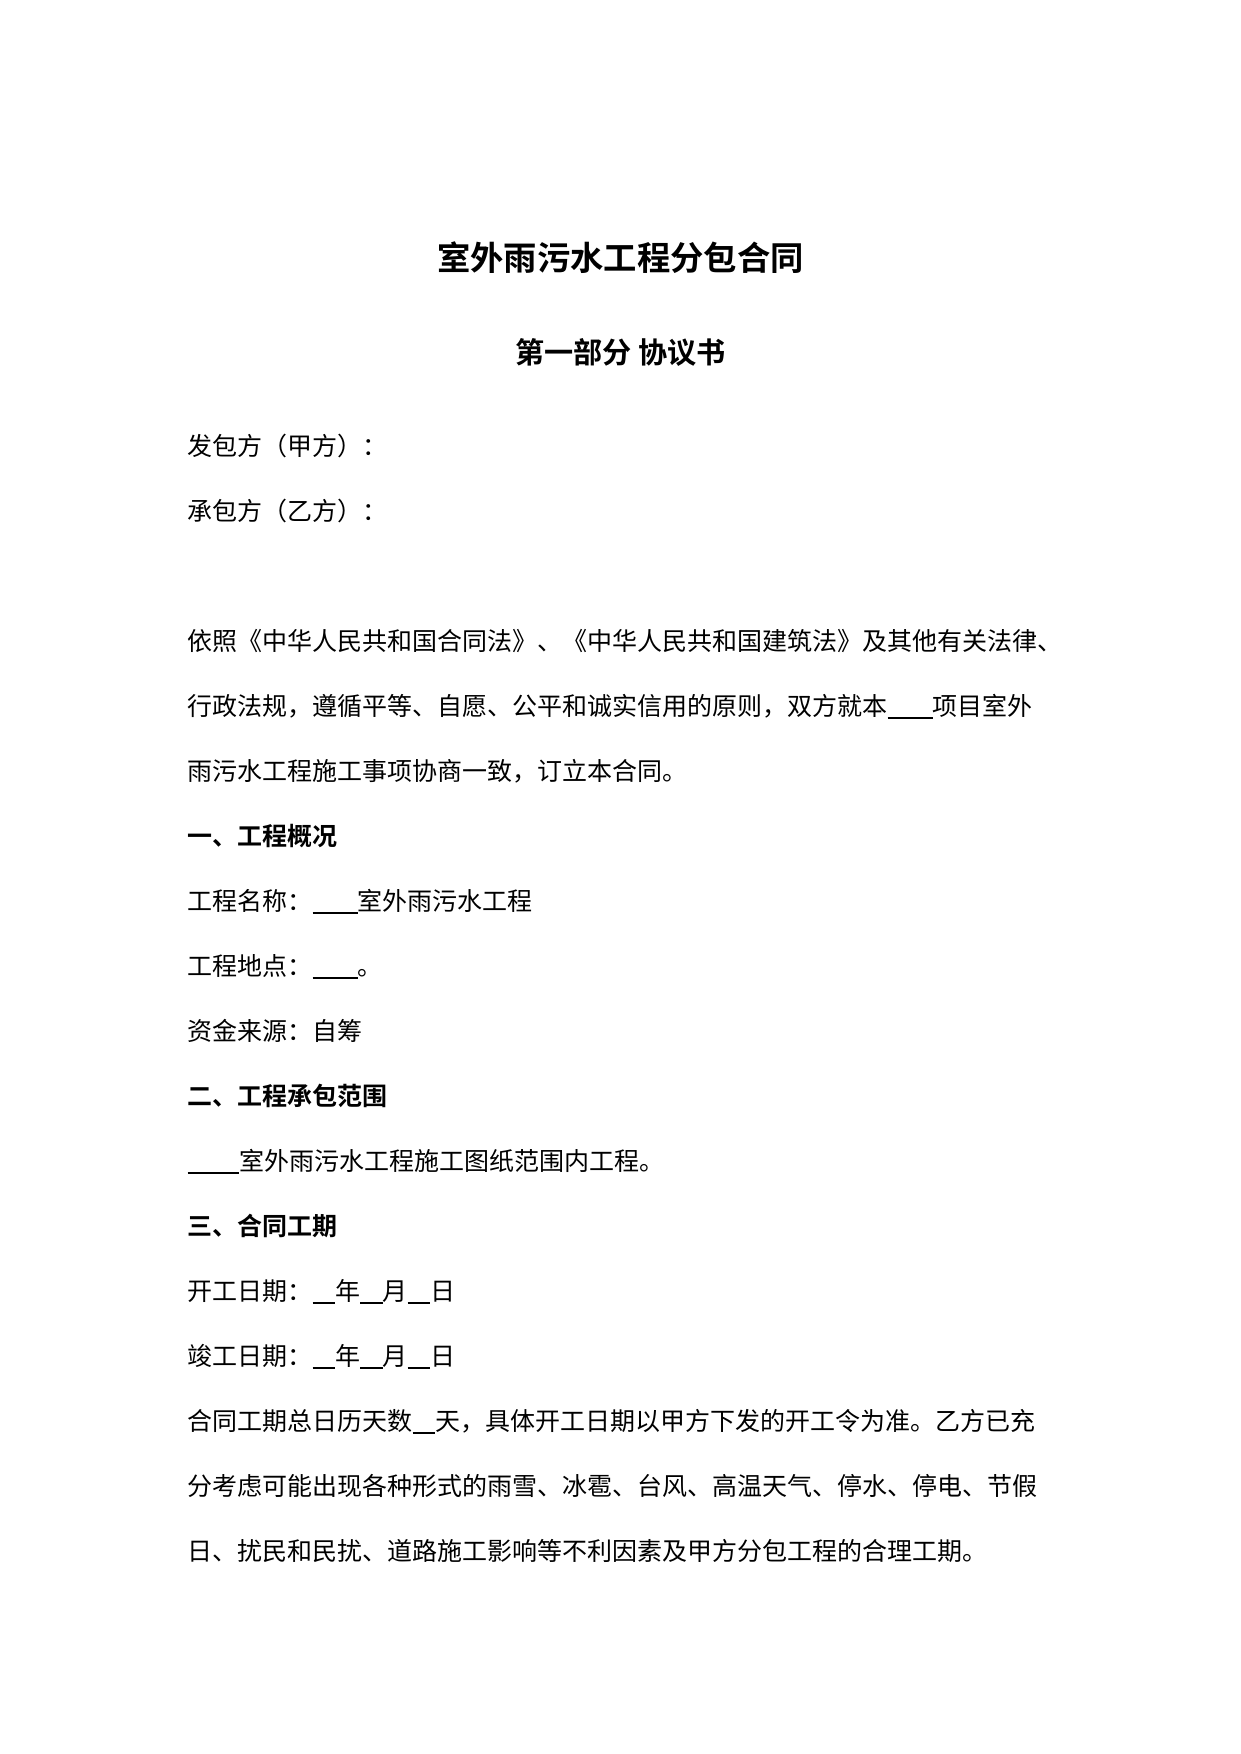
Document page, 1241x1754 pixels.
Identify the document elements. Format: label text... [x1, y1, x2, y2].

subtitle 二、工程承包范围 [187, 1062, 1053, 1127]
subtitle 一、工程概况 [187, 802, 1053, 867]
text 承包方（乙方）： [187, 477, 1053, 542]
text 资金来源：自筹 [187, 997, 1053, 1062]
subtitle 室外雨污水工程分包合同 [187, 224, 1053, 289]
text 室外雨污水工程施工图纸范围内工程。 [187, 1127, 1053, 1192]
text 工程地点： 。 [187, 932, 1053, 997]
text 工程名称： 室外雨污水工程 [187, 867, 1053, 932]
subtitle 第一部分 协议书 [187, 318, 1053, 383]
subtitle 三、合同工期 [187, 1192, 1053, 1257]
text 开工日期： 年 月 日 [187, 1257, 1053, 1322]
text 发包方（甲方）： [187, 412, 1053, 477]
text 竣工日期： 年 月 日 [187, 1322, 1053, 1387]
text 依照《中华人民共和国合同法》、《中华人民共和国建筑法》及其他有关法律、行政法规，遵循平等、自愿、公平和诚实信用的原则，双方就本 项目室外雨污水工程施工事项协商一致，订立本合同。 [187, 607, 1053, 802]
text 合同工期总日历天数 天，具体开工日期以甲方下发的开工令为准。乙方已充分考虑可能出现各种形式的雨雪、冰雹、台风、高温天气、停水、停电、节假日、扰民和民扰、道路施工影响等不利因素及甲方分包工程的合理工期。 [187, 1387, 1053, 1582]
